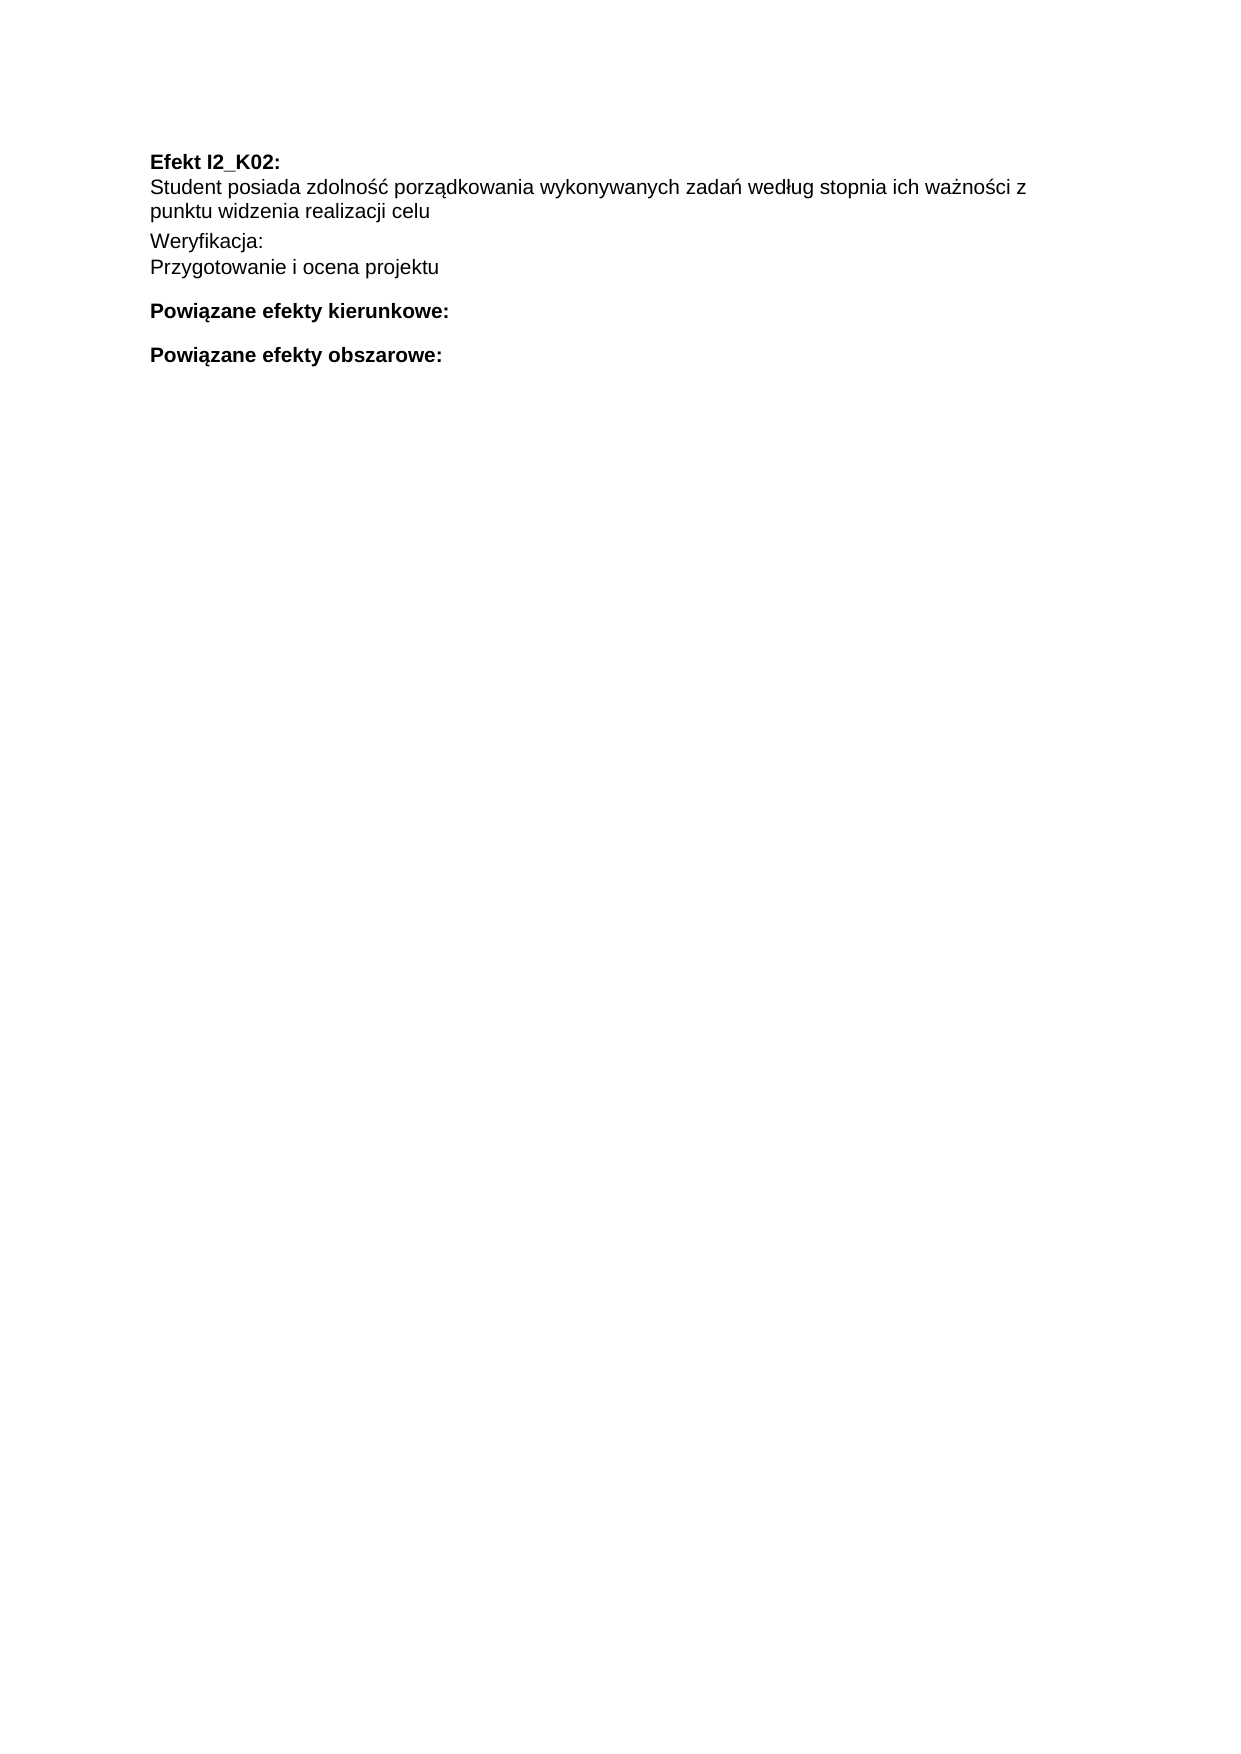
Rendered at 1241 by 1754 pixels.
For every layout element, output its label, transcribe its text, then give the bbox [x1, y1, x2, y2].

text Powiązane efekty obszarowe: [150, 343, 1090, 367]
text Efekt I2_K02: [150, 150, 1090, 174]
text Student posiada zdolność porządkowania wykonywanych zadań według stopnia ich ważności z punktu widzenia realizacji celu [150, 175, 1090, 223]
text Weryfikacja: [150, 229, 1090, 253]
text Przygotowanie i ocena projektu [150, 255, 1090, 279]
text Powiązane efekty kierunkowe: [150, 299, 1090, 323]
